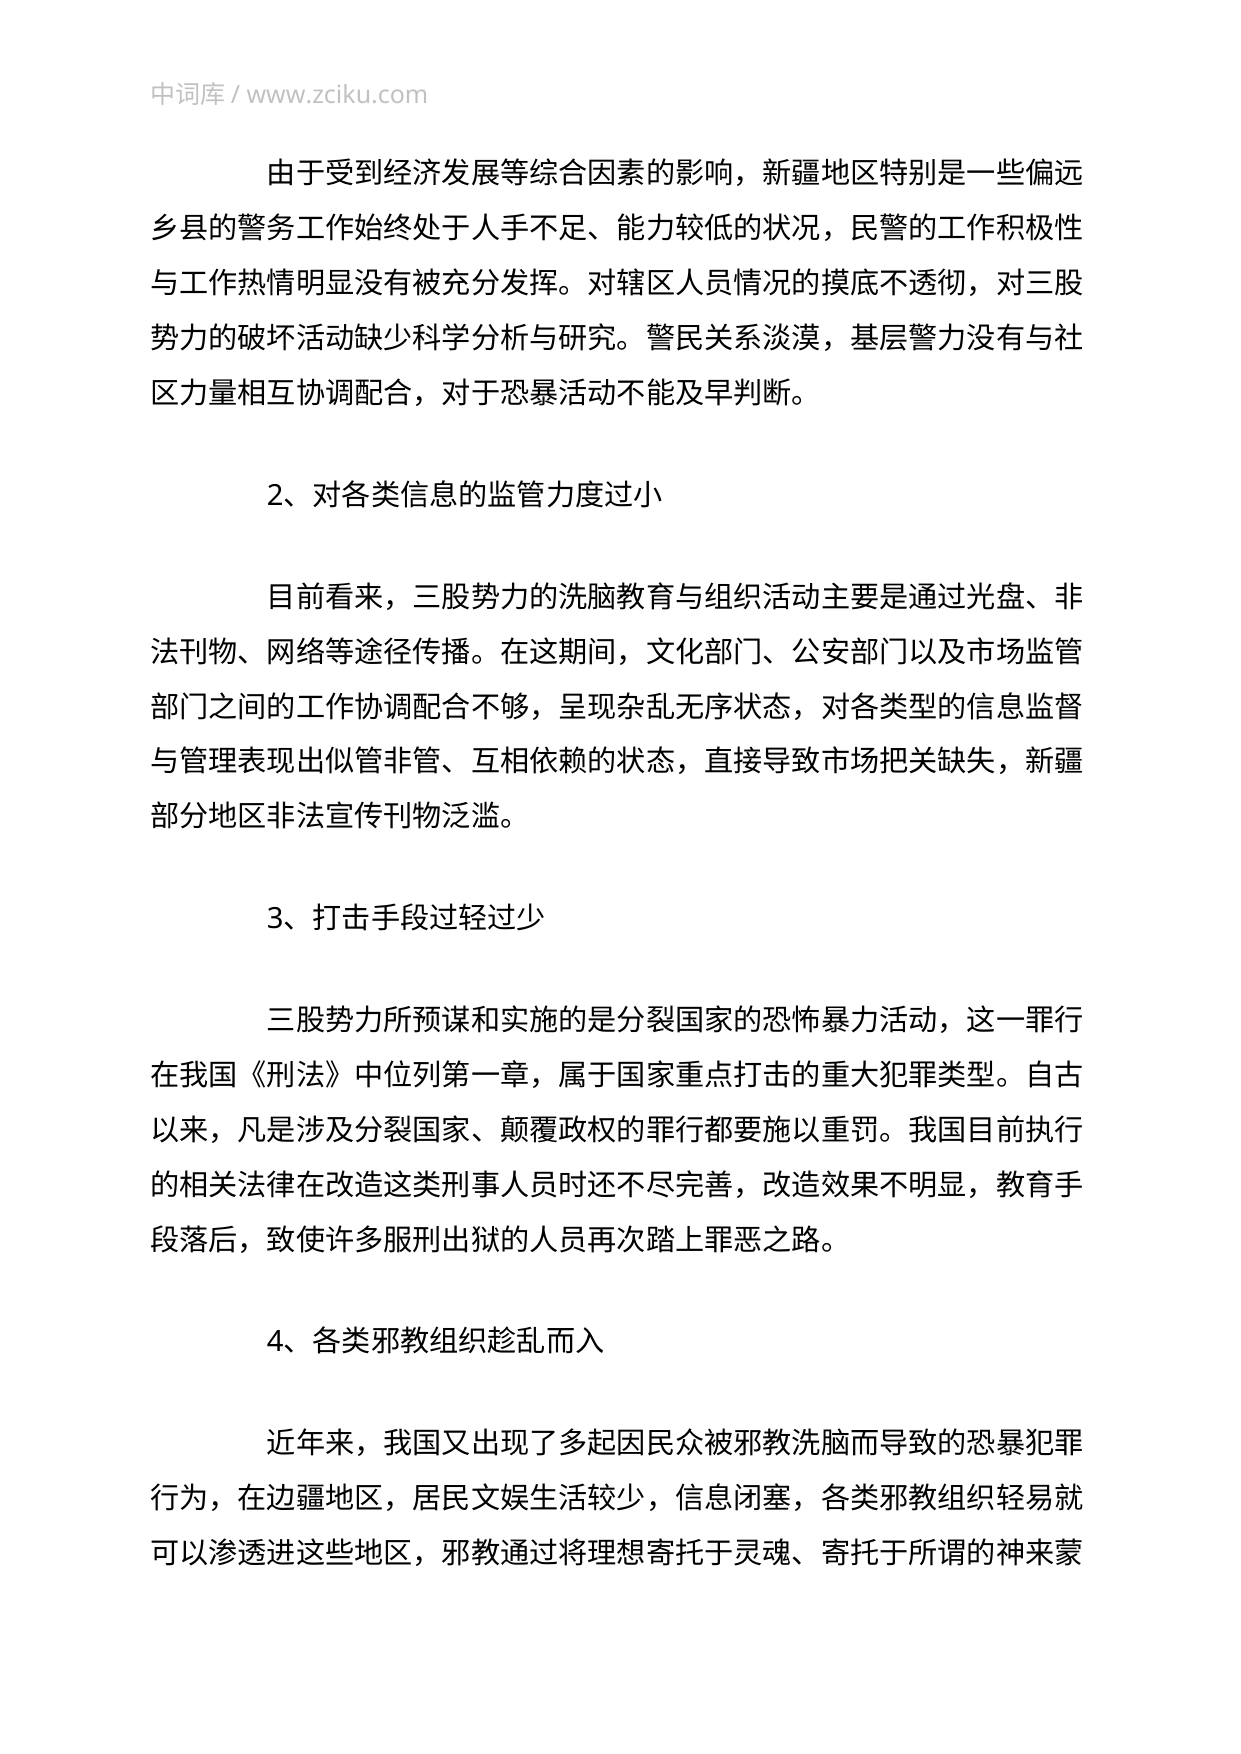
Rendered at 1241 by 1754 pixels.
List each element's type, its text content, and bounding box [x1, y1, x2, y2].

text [150, 1420, 1090, 1572]
text 3、打击手段过轻过少 [150, 895, 1090, 937]
text 由于受到经济发展等综合因素的影响，新疆地区特别是一些偏远乡县的警务工作始终处于人手不足、能力较低的状况，民警的工作积极性与工作热情明显没有被充分发挥。对辖区人员情况的摸底不透彻，对三股势力的破坏活动缺少科学分析与研究。警民关系淡漠，基层警力没有与社区力量相互协调配合，对于恐暴活动不能及早判断。 [150, 150, 1090, 412]
text 目前看来，三股势力的洗脑教育与组织活动主要是通过光盘、非法刊物、网络等途径传播。在这期间，文化部门、公安部门以及市场监管部门之间的工作协调配合不够，呈现杂乱无序状态，对各类型的信息监督与管理表现出似管非管、互相依赖的状态，直接导致市场把关缺失，新疆部分地区非法宣传刊物泛滥。 [150, 573, 1090, 835]
text 2、对各类信息的监管力度过小 [150, 471, 1090, 514]
text 4、各类邪教组织趁乱而入 [150, 1318, 1090, 1360]
text 三股势力所预谋和实施的是分裂国家的恐怖暴力活动，这一罪行在我国《刑法》中位列第一章，属于国家重点打击的重大犯罪类型。自古以来，凡是涉及分裂国家、颠覆政权的罪行都要施以重罚。我国目前执行的相关法律在改造这类刑事人员时还不尽完善，改造效果不明显，教育手段落后，致使许多服刑出狱的人员再次踏上罪恶之路。 [150, 997, 1090, 1258]
